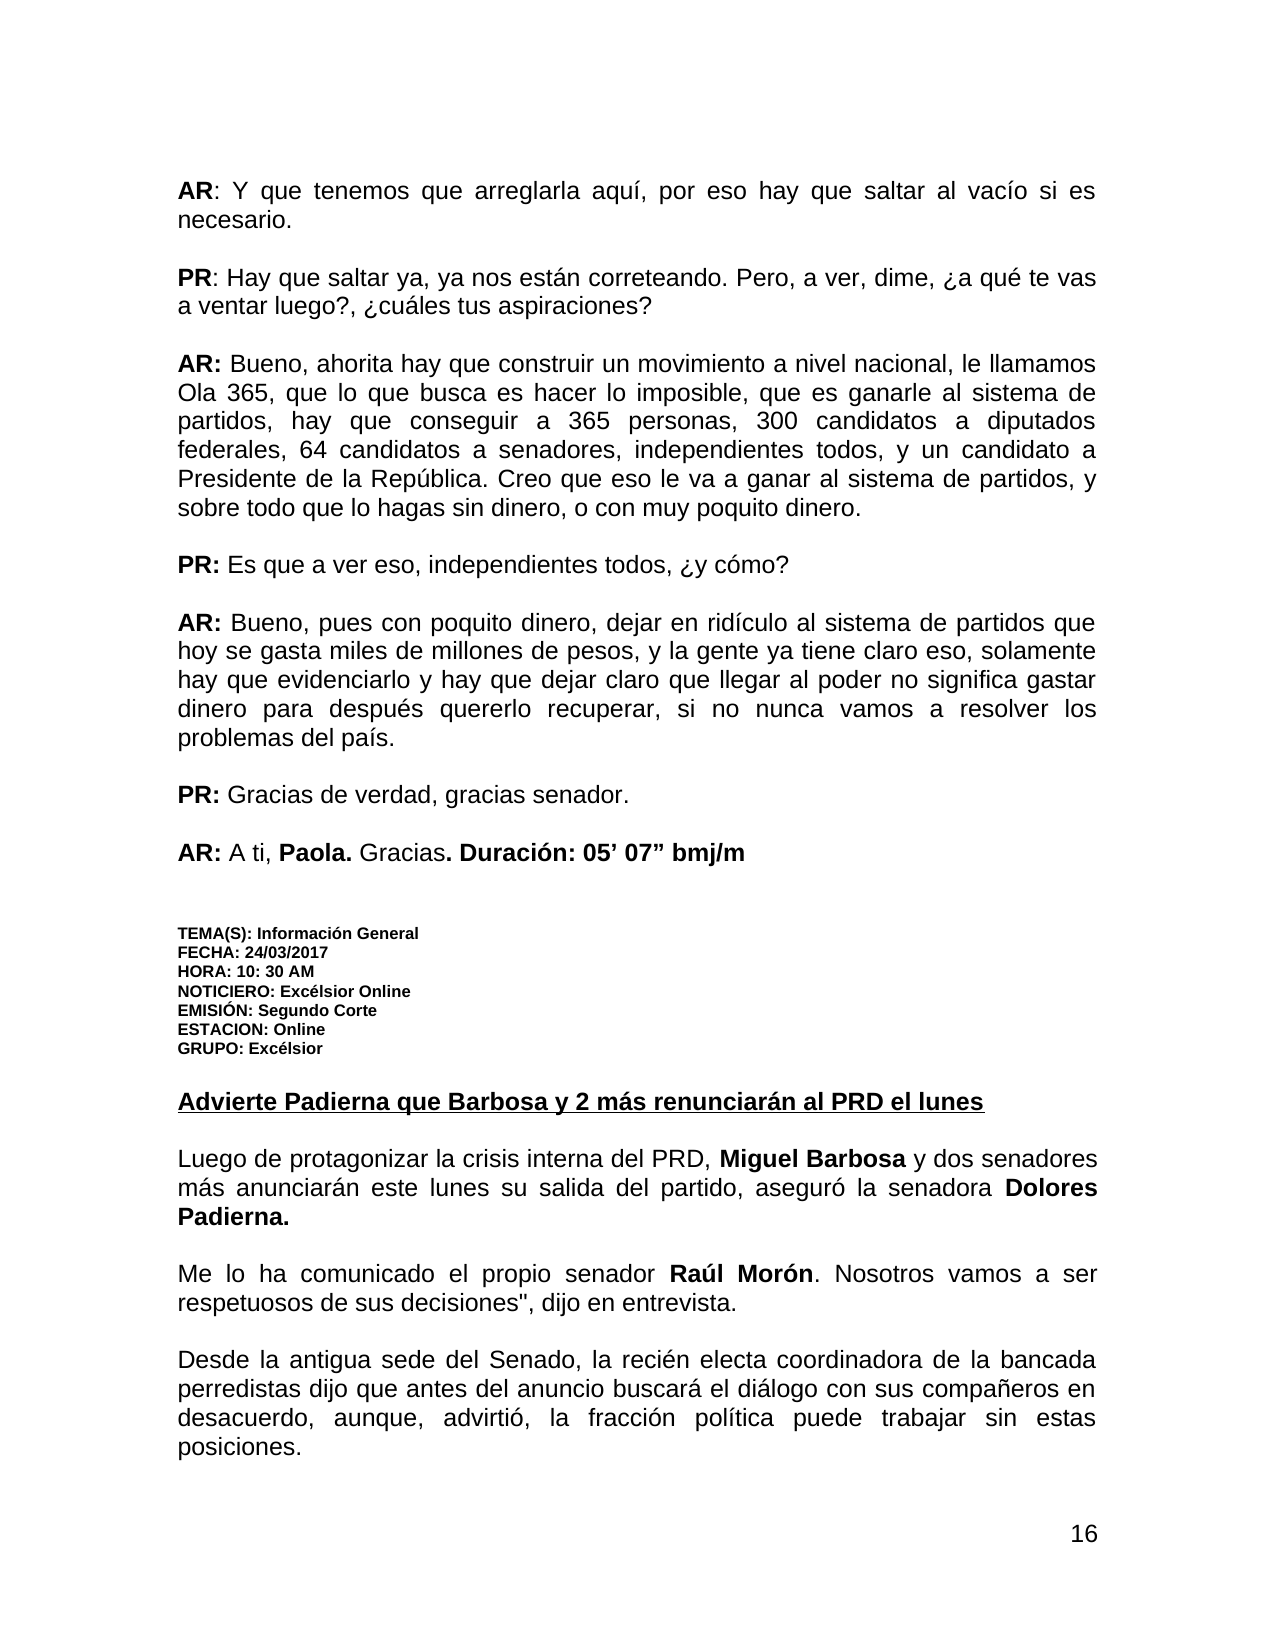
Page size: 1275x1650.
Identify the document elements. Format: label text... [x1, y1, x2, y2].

text NOTICIERO: Excélsior Online [177, 981, 1098, 1001]
text ESTACION: Online [177, 1020, 1098, 1039]
text AR: Bueno, pues con poquito dinero, dejar en ridículo al sistema de partidos que hoy se gasta miles de millones de pesos, y la gente ya tiene claro eso, solamente hay que evidenciarlo y hay que dejar claro que llegar al poder no significa gastar dinero para después quererlo recuperar, si no nunca vamos a resolver los problemas del país. [177, 608, 1098, 751]
text AR: Bueno, ahorita hay que construir un movimiento a nivel nacional, le llamamos Ola 365, que lo que busca es hacer lo imposible, que es ganarle al sistema de partidos, hay que conseguir a 365 personas, 300 candidatos a diputados federales, 64 candidatos a senadores, independientes todos, y un candidato a Presidente de la República. Creo que eso le va a ganar al sistema de partidos, y sobre todo que lo hagas sin dinero, o con muy poquito dinero. [177, 349, 1098, 521]
text Advierte Padierna que Barbosa y 2 más renunciarán al PRD el lunes [177, 1087, 1098, 1116]
text HORA: 10: 30 AM [177, 962, 1098, 981]
text PR: Hay que saltar ya, ya nos están correteando. Pero, a ver, dime, ¿a qué te vas a ventar luego?, ¿cuáles tus aspiraciones? [177, 263, 1098, 320]
text FECHA: 24/03/2017 [177, 943, 1098, 962]
text GRUPO: Excélsior [177, 1039, 1098, 1058]
text AR: Y que tenemos que arreglarla aquí, por eso hay que saltar al vacío si es necesario. [177, 176, 1098, 234]
text Desde la antigua sede del Senado, la recién electa coordinadora de la bancada perredistas dijo que antes del anuncio buscará el diálogo con sus compañeros en desacuerdo, aunque, advirtió, la fracción política puede trabajar sin estas posiciones. [177, 1346, 1098, 1461]
text PR: Es que a ver eso, independientes todos, ¿y cómo? [177, 550, 1098, 579]
text AR: A ti, Paola. Gracias. Duración: 05’ 07” bmj/m [177, 838, 1098, 866]
text TEMA(S): Información General [177, 924, 1098, 943]
text EMISIÓN: Segundo Corte [177, 1001, 1098, 1020]
text PR: Gracias de verdad, gracias senador. [177, 780, 1098, 809]
text Luego de protagonizar la crisis interna del PRD, Miguel Barbosa y dos senadores más anunciarán este lunes su salida del partido, aseguró la senadora Dolores Padierna. [177, 1144, 1098, 1231]
text Me lo ha comunicado el propio senador Raúl Morón. Nosotros vamos a ser respetuosos de sus decisiones", dijo en entrevista. [177, 1259, 1098, 1317]
